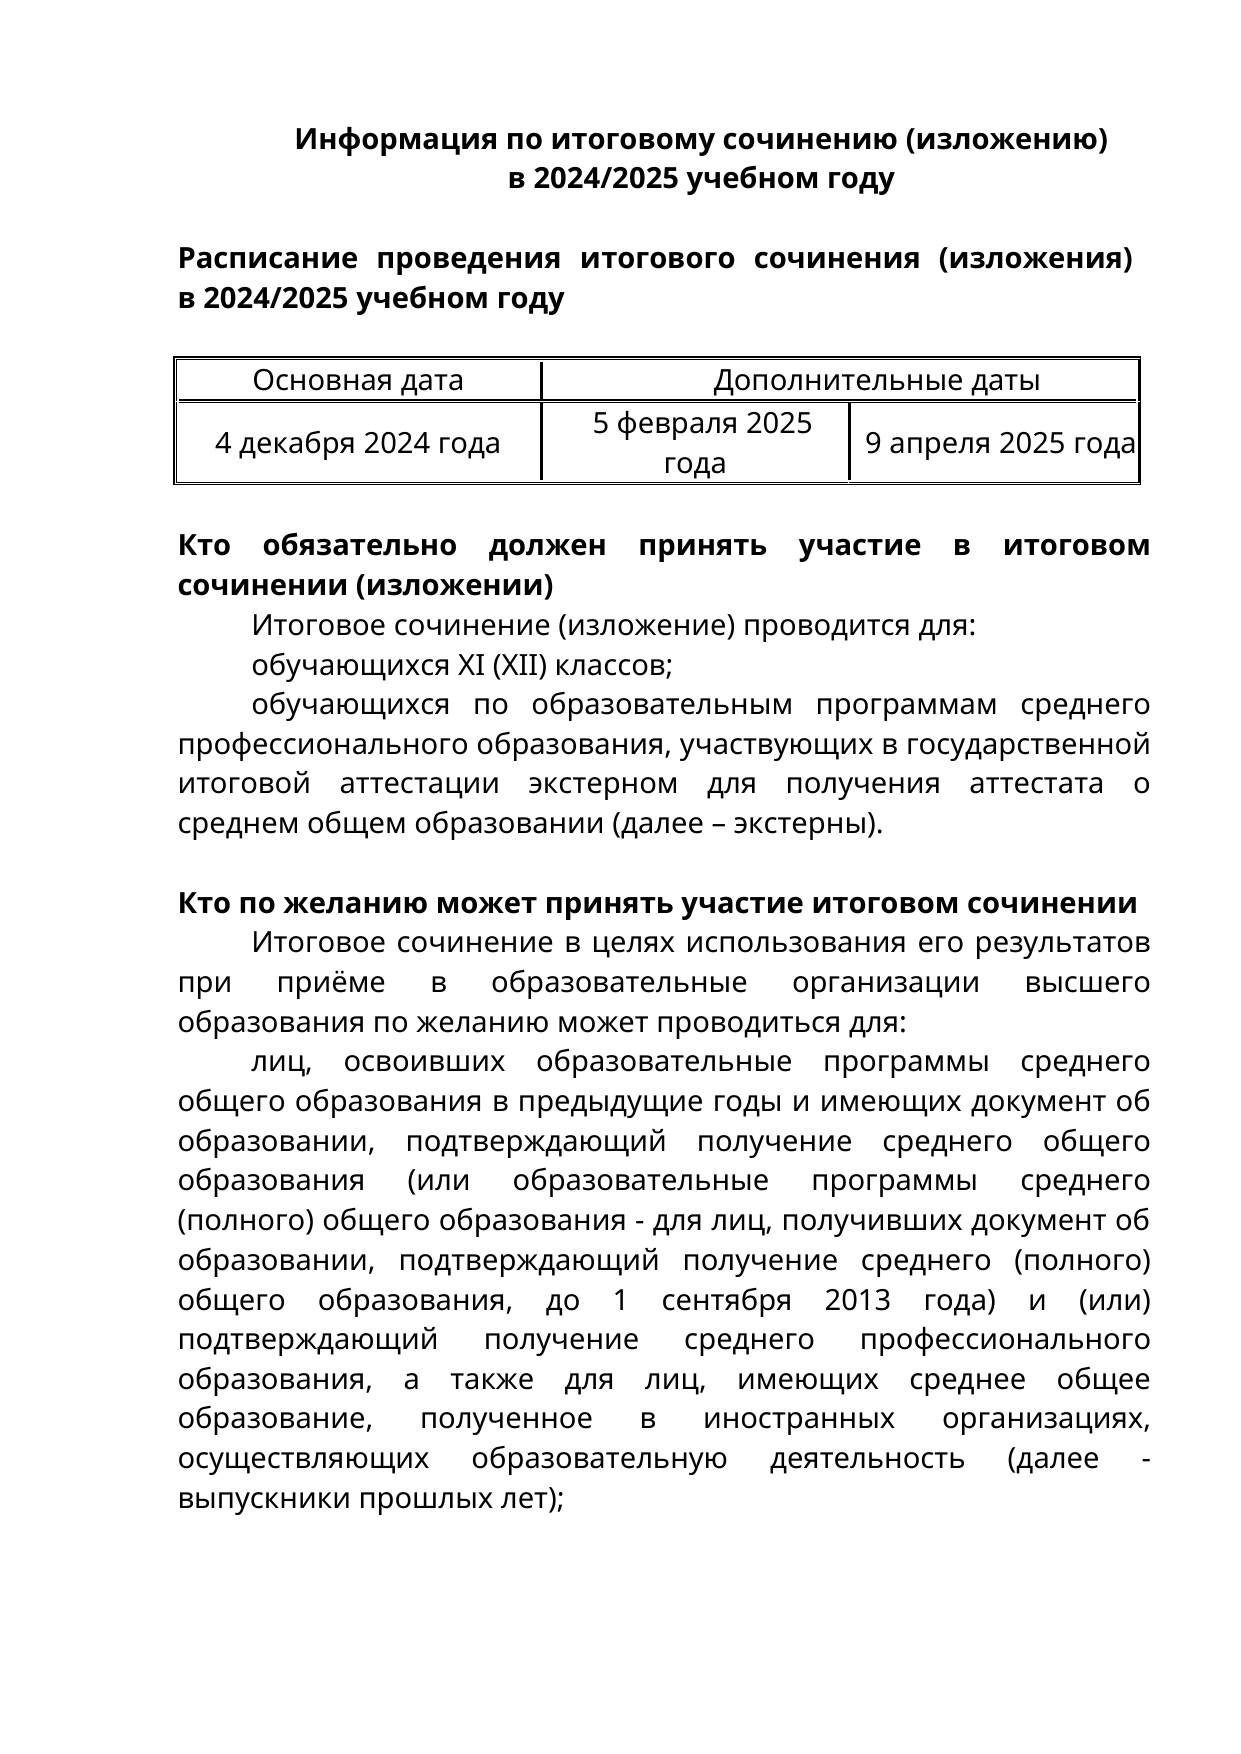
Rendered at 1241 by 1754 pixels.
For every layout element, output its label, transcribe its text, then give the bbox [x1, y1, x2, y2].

table_header Дополнительные даты [541, 360, 1138, 399]
text в 2024/2025 учебном году [177, 158, 1152, 197]
text обучающихся XI (XII) классов; [177, 644, 1152, 683]
table_cell 9 апреля 2025 года [849, 399, 1139, 482]
text Итоговое сочинение (изложение) проводится для: [177, 604, 1152, 644]
text Информация по итоговому сочинению (изложению) [177, 118, 1152, 158]
text обучающихся по образовательным программам среднего профессионального образования, участвующих в государственной итоговой аттестации экстерном для получения аттестата о среднем общем образовании (далее – экстерны). [177, 683, 1152, 842]
text Итоговое сочинение в целях использования его результатов при приёме в образовательные организации высшего образования по желанию может проводиться для: [177, 922, 1152, 1041]
text Расписание проведения итогового сочинения (изложения) в 2024/2025 учебном году [177, 237, 1152, 317]
text Кто по желанию может принять участие итоговом сочинении [177, 882, 1152, 922]
table_header Основная дата [177, 360, 541, 399]
table_cell 5 февраля 2025 года [541, 403, 849, 482]
table_cell 4 декабря 2024 года [177, 399, 541, 482]
text лиц, освоивших образовательные программы среднего общего образования в предыдущие годы и имеющих документ об образовании, подтверждающий получение среднего общего образования (или образовательные программы среднего (полного) общего образования - для лиц, получивших документ об образовании, подтверждающий получение среднего (полного) общего образования, до 1 сентября 2013 года) и (или) подтверждающий получение среднего профессионального образования, а также для лиц, имеющих среднее общее образование, полученное в иностранных организациях, осуществляющих образовательную деятельность (далее - выпускники прошлых лет); [177, 1041, 1152, 1517]
text Кто обязательно должен принять участие в итоговом сочинении (изложении) [177, 525, 1152, 604]
